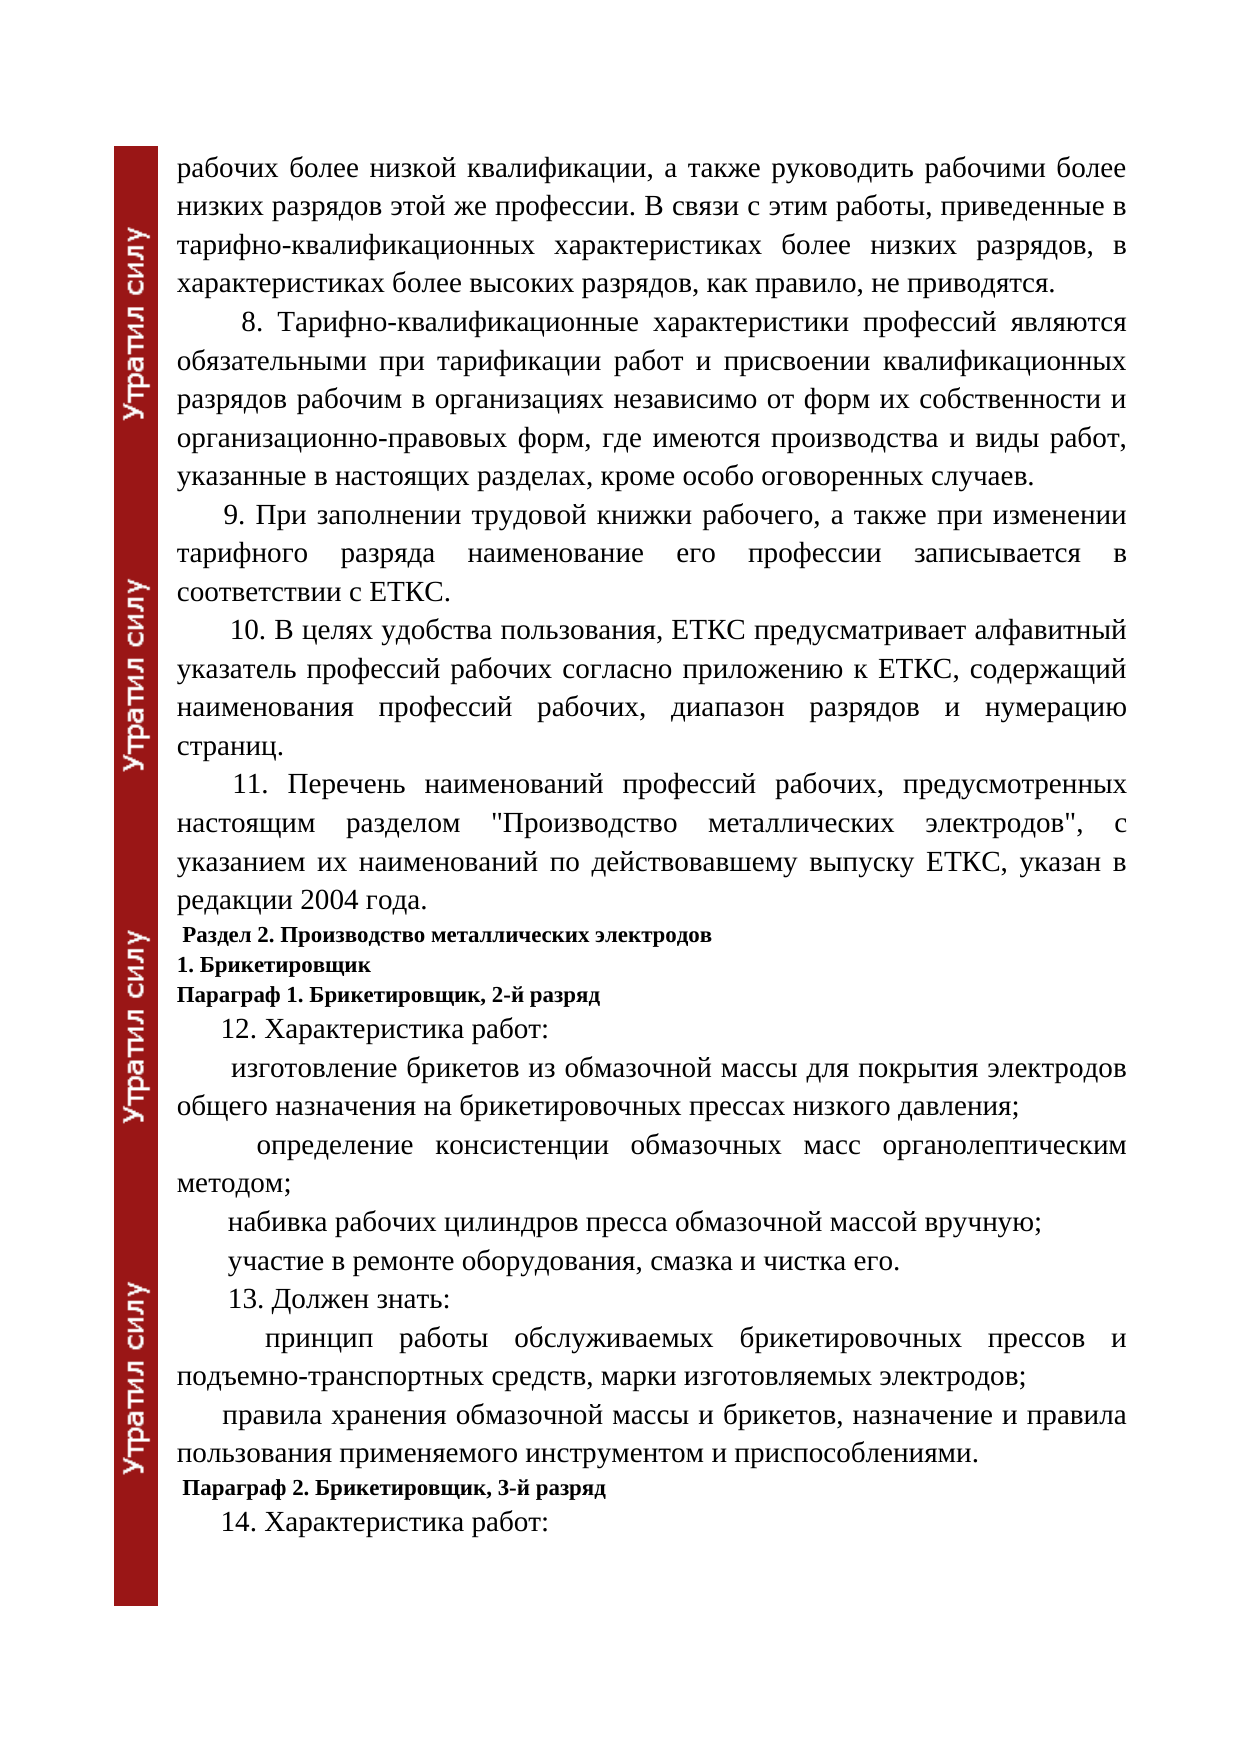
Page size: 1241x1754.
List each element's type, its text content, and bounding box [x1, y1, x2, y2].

picture [114, 299, 158, 304]
picture [114, 146, 158, 150]
text набивка рабочих цилиндров пресса обмазочной массой вручную; [112, 1204, 1128, 1238]
text 13. Должен знать: [112, 1281, 1128, 1315]
text правила хранения обмазочной массы и брикетов, назначение и правила пользования применяемого инструментом и приспособлениями. [112, 1397, 1128, 1469]
picture [114, 1122, 158, 1127]
text 11. Перечень наименований профессий рабочих, предусмотренных настоящим разделом "Производство металлических электродов", с указанием их наименований по действовавшему выпуску ЕТКС, указан в редакции 2004 года. [112, 767, 1128, 916]
picture [114, 1276, 158, 1281]
text определение консистенции обмазочных масс органолептическим методом; [112, 1127, 1128, 1199]
picture [114, 1500, 158, 1504]
picture [114, 1199, 158, 1204]
text 12. Характеристика работ: [112, 1011, 1128, 1045]
picture [114, 1469, 158, 1474]
picture [114, 1315, 158, 1320]
text Параграф 2. Брикетировщик, 3-й разряд [112, 1474, 1128, 1500]
text 10. В целях удобства пользования, ЕТКС предусматривает алфавитный указатель профессий рабочих согласно приложению к ЕТКС, содержащий наименования профессий рабочих, диапазон разрядов и нумерацию страниц. [112, 612, 1128, 762]
text 14. Характеристика работ: [112, 1504, 1128, 1538]
text участие в ремонте оборудования, смазка и чистка его. [112, 1243, 1128, 1276]
picture [114, 1045, 158, 1050]
text изготовление брикетов из обмазочной массы для покрытия электродов общего назначения на брикетировочных прессах низкого давления; [112, 1050, 1128, 1122]
picture [114, 1392, 158, 1397]
text принцип работы обслуживаемых брикетировочных прессов и подъемно-транспортных средств, марки изготовляемых электродов; [112, 1320, 1128, 1392]
picture [114, 492, 158, 497]
picture [114, 916, 158, 921]
text Раздел 2. Производство металлических электродов 1. Брикетировщик Параграф 1. Брикетировщик, 2-й разряд [112, 921, 1128, 1008]
picture [114, 1238, 158, 1243]
picture [114, 607, 158, 612]
picture [114, 1538, 158, 1606]
text 8. Тарифно-квалификационные характеристики профессий являются обязательными при тарификации работ и присвоении квалификационных разрядов рабочим в организациях независимо от форм их собственности и организационно-правовых форм, где имеются производства и виды работ, указанные в настоящих разделах, кроме особо оговоренных случаев. [112, 304, 1128, 492]
text 9. При заполнении трудовой книжки рабочего, а также при изменении тарифного разряда наименование его профессии записывается в соответствии с ЕТКС. [112, 497, 1128, 607]
picture [114, 762, 158, 767]
